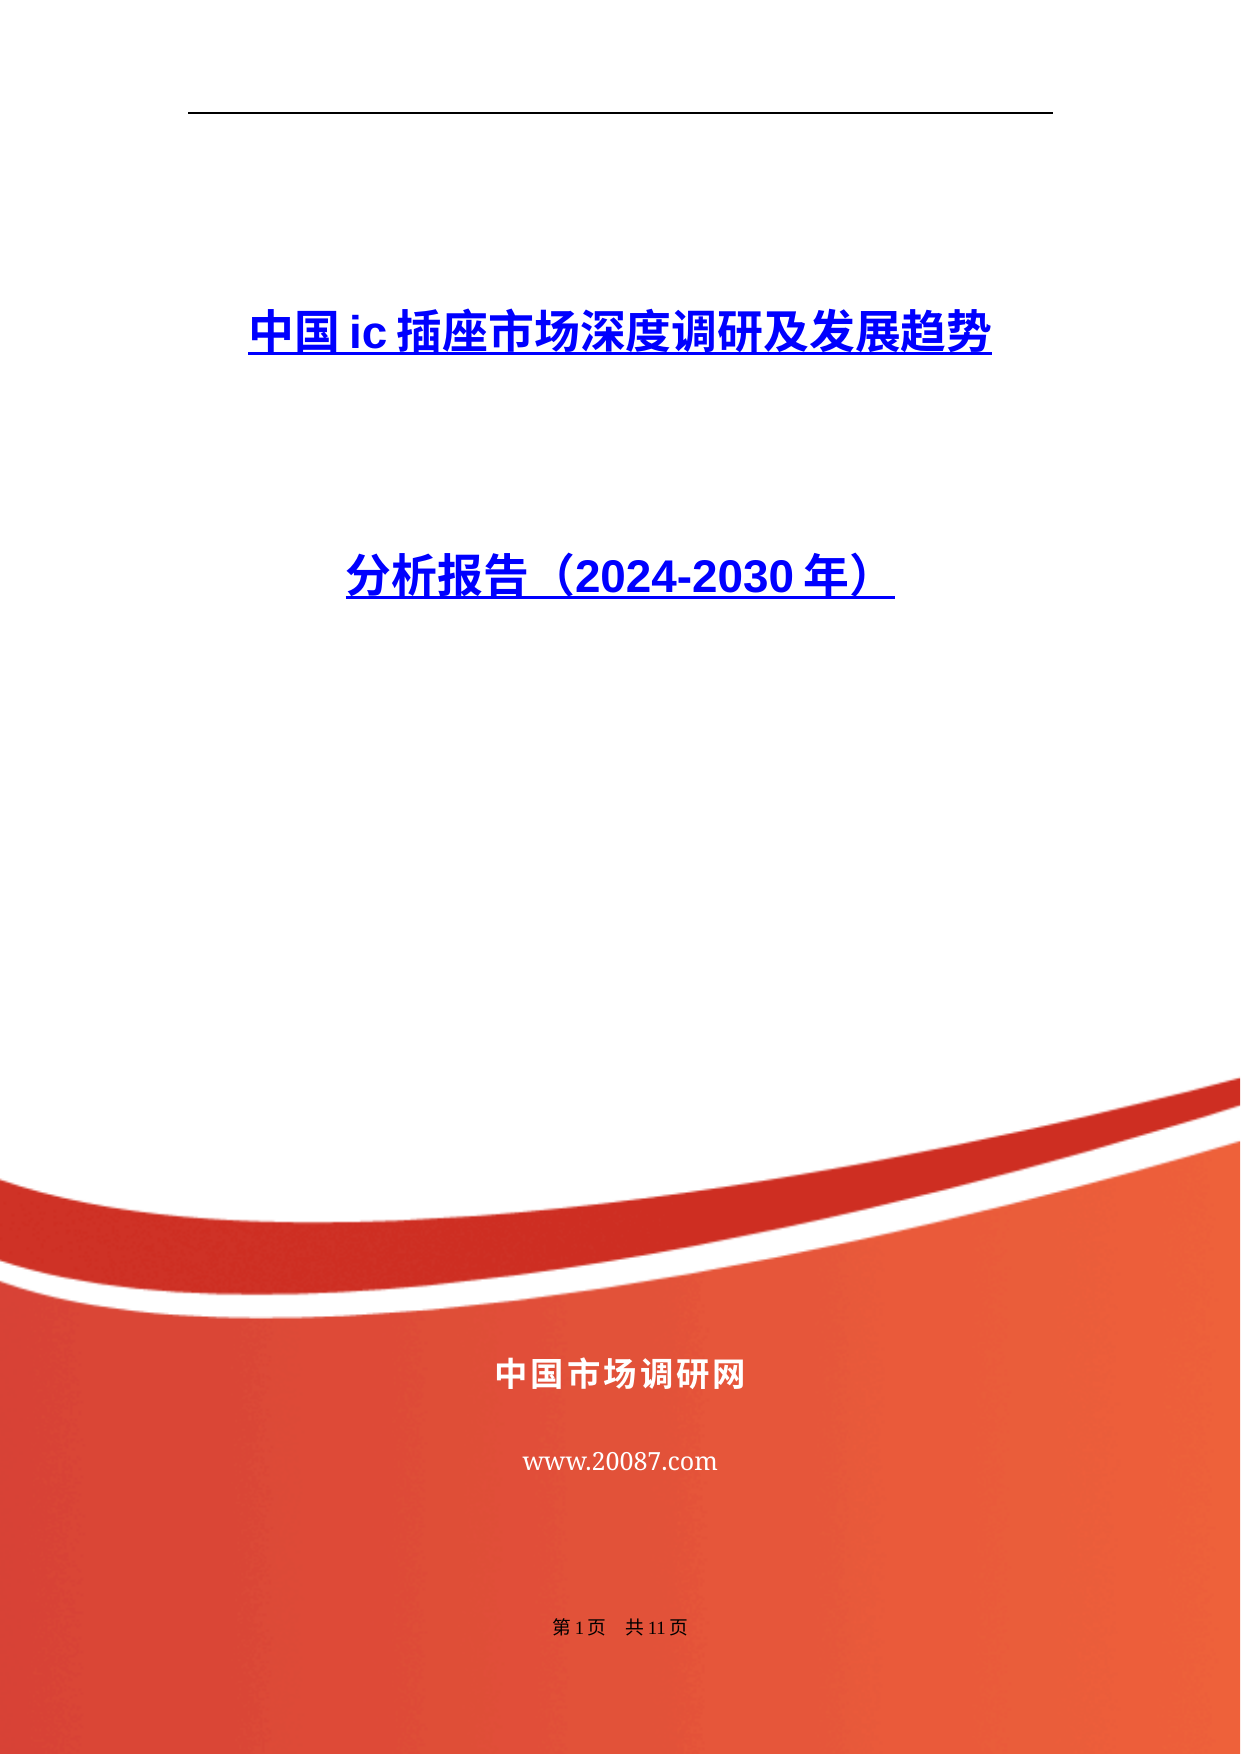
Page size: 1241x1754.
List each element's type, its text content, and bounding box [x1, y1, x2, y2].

subtitle 中国市场调研网 [187, 1339, 1053, 1404]
picture [0, 1006, 1241, 1754]
table_header 中国ic插座市场深度调研及发展趋势分析报告（2024-2030年） [188, 207, 1053, 773]
text www.20087.com [187, 1428, 1053, 1493]
